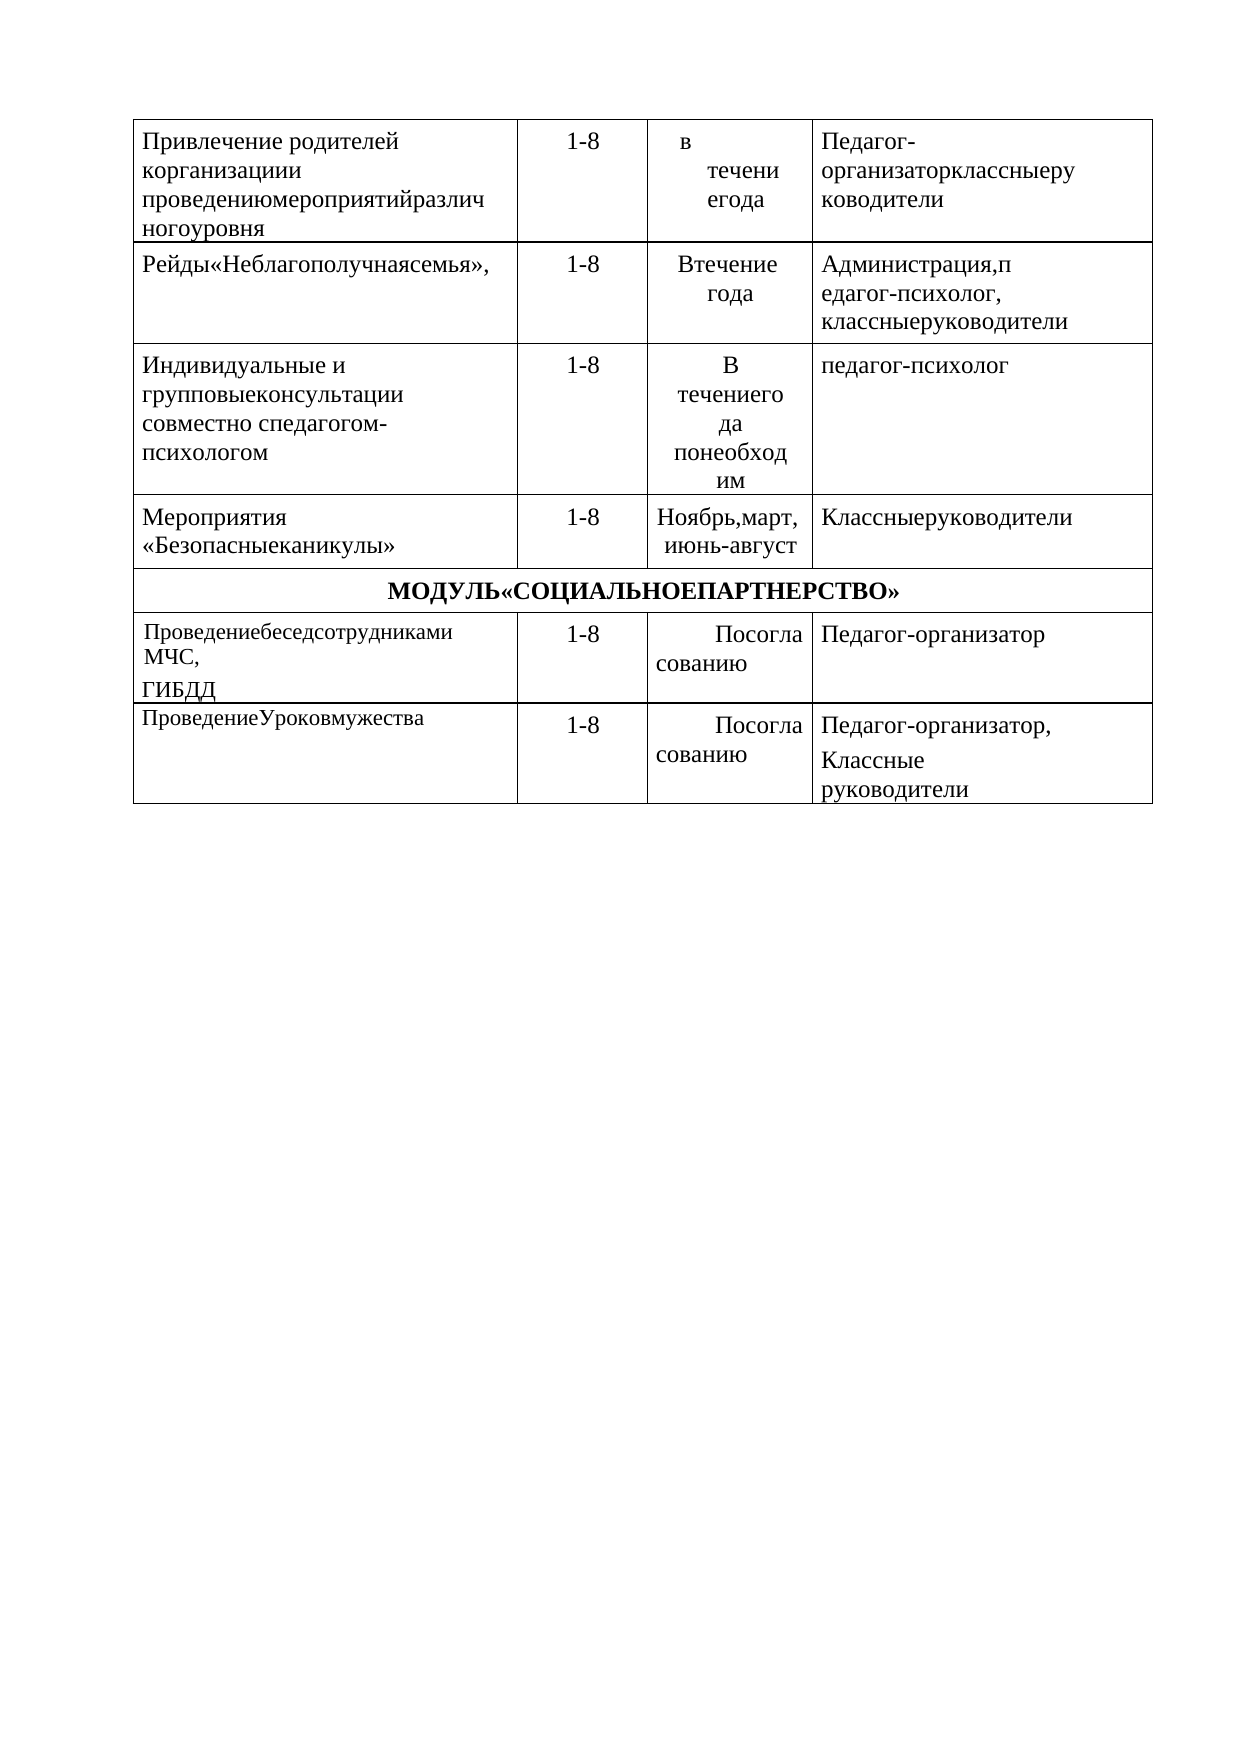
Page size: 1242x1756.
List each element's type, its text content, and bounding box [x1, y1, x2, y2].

table_cell Ноябрь,март,июнь-август [648, 495, 812, 567]
table_cell Рейды«Неблагополучнаясемья», [134, 243, 517, 343]
table_cell 1-8 [518, 613, 647, 702]
table_cell Классныеруководители [813, 495, 1152, 567]
table_cell 1-8 [518, 704, 647, 803]
table_cell ПроведениеУроковмужества [134, 704, 517, 803]
table_cell педагог-психолог [813, 344, 1152, 494]
table_cell МОДУЛЬ«СОЦИАЛЬНОЕПАРТНЕРСТВО» [134, 569, 1152, 612]
table_cell Администрация,педагог-психолог, классныеруководители [813, 243, 1152, 343]
table_header Педагог-организаторклассныеруководители [813, 120, 1152, 241]
table_cell Втечениегода [648, 243, 812, 343]
table_cell Посогласованию [648, 613, 812, 702]
table_cell 1-8 [518, 243, 647, 343]
table_cell Посогласованию [648, 704, 812, 803]
table_header 1-8 [518, 120, 647, 241]
table_cell Мероприятия «Безопасныеканикулы» [134, 495, 517, 567]
table_cell Проведениебеседсотрудниками МЧС, ГИБДД [134, 613, 517, 702]
table_cell Педагог-организатор [813, 613, 1152, 702]
table_cell Педагог-организатор, Классные руководители [813, 704, 1152, 803]
table_header Привлечение родителей корганизациии проведениюмероприятийразличногоуровня [134, 120, 517, 241]
table_cell В течениегода понеобходим [648, 344, 812, 494]
table_cell Индивидуальные и групповыеконсультации совместно спедагогом-психологом [134, 344, 517, 494]
table_header в течениегода [648, 120, 812, 241]
table_cell 1-8 [518, 495, 647, 567]
table_cell 1-8 [518, 344, 647, 494]
